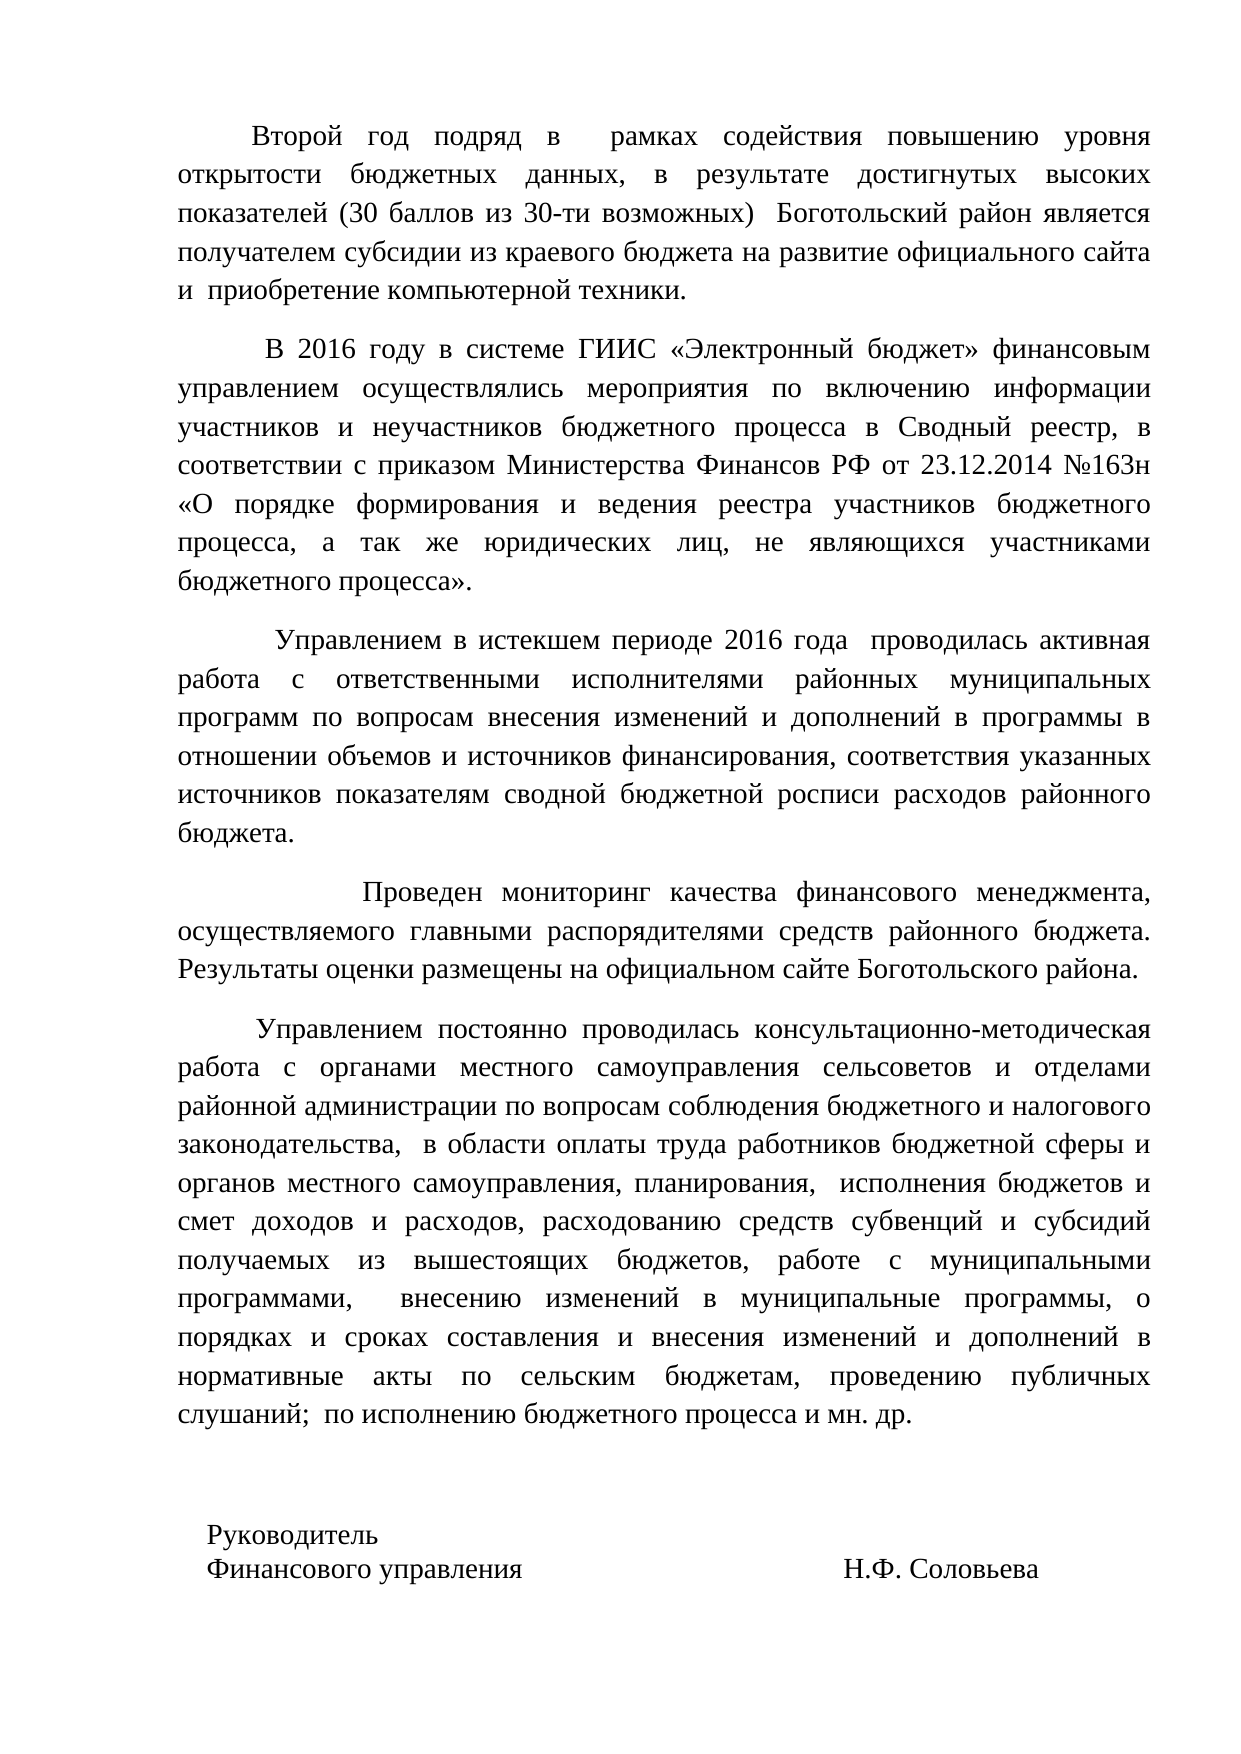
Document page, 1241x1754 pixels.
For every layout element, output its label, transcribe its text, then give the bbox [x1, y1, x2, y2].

text Управлением постоянно проводилась консультационно-методическая работа с органами местного самоуправления сельсоветов и отделами районной администрации по вопросам соблюдения бюджетного и налогового законодательства, в области оплаты труда работников бюджетной сферы и органов местного самоуправления, планирования, исполнения бюджетов и смет доходов и расходов, расходованию средств субвенций и субсидий получаемых из вышестоящих бюджетов, работе с муниципальными программами, внесению изменений в муниципальные программы, о порядках и сроках составления и внесения изменений и дополнений в нормативные акты по сельским бюджетам, проведению публичных слушаний; по исполнению бюджетного процесса и мн. др. [177, 1011, 1152, 1430]
text Проведен мониторинг качества финансового менеджмента, осуществляемого главными распорядителями средств районного бюджета. Результаты оценки размещены на официальном сайте Боготольского района. [177, 874, 1152, 985]
text Второй год подряд в рамках содействия повышению уровня открытости бюджетных данных, в результате достигнутых высоких показателей (30 баллов из 30-ти возможных) Боготольский район является получателем субсидии из краевого бюджета на развитие официального сайта и приобретение компьютерной техники. [177, 118, 1152, 306]
text Управлением в истекшем периоде 2016 года проводилась активная работа с ответственными исполнителями районных муниципальных программ по вопросам внесения изменений и дополнений в программы в отношении объемов и источников финансирования, соответствия указанных источников показателям сводной бюджетной росписи расходов районного бюджета. [177, 622, 1152, 848]
text В 2016 году в системе ГИИС «Электронный бюджет» финансовым управлением осуществлялись мероприятия по включению информации участников и неучастников бюджетного процесса в Сводный реестр, в соответствии с приказом Министерства Финансов РФ от 23.12.2014 №163н «О порядке формирования и ведения реестра участников бюджетного процесса, а так же юридических лиц, не являющихся участниками бюджетного процесса». [177, 332, 1152, 596]
text Руководитель [177, 1517, 1152, 1551]
text Финансового управления Н.Ф. Соловьева [177, 1551, 1152, 1584]
